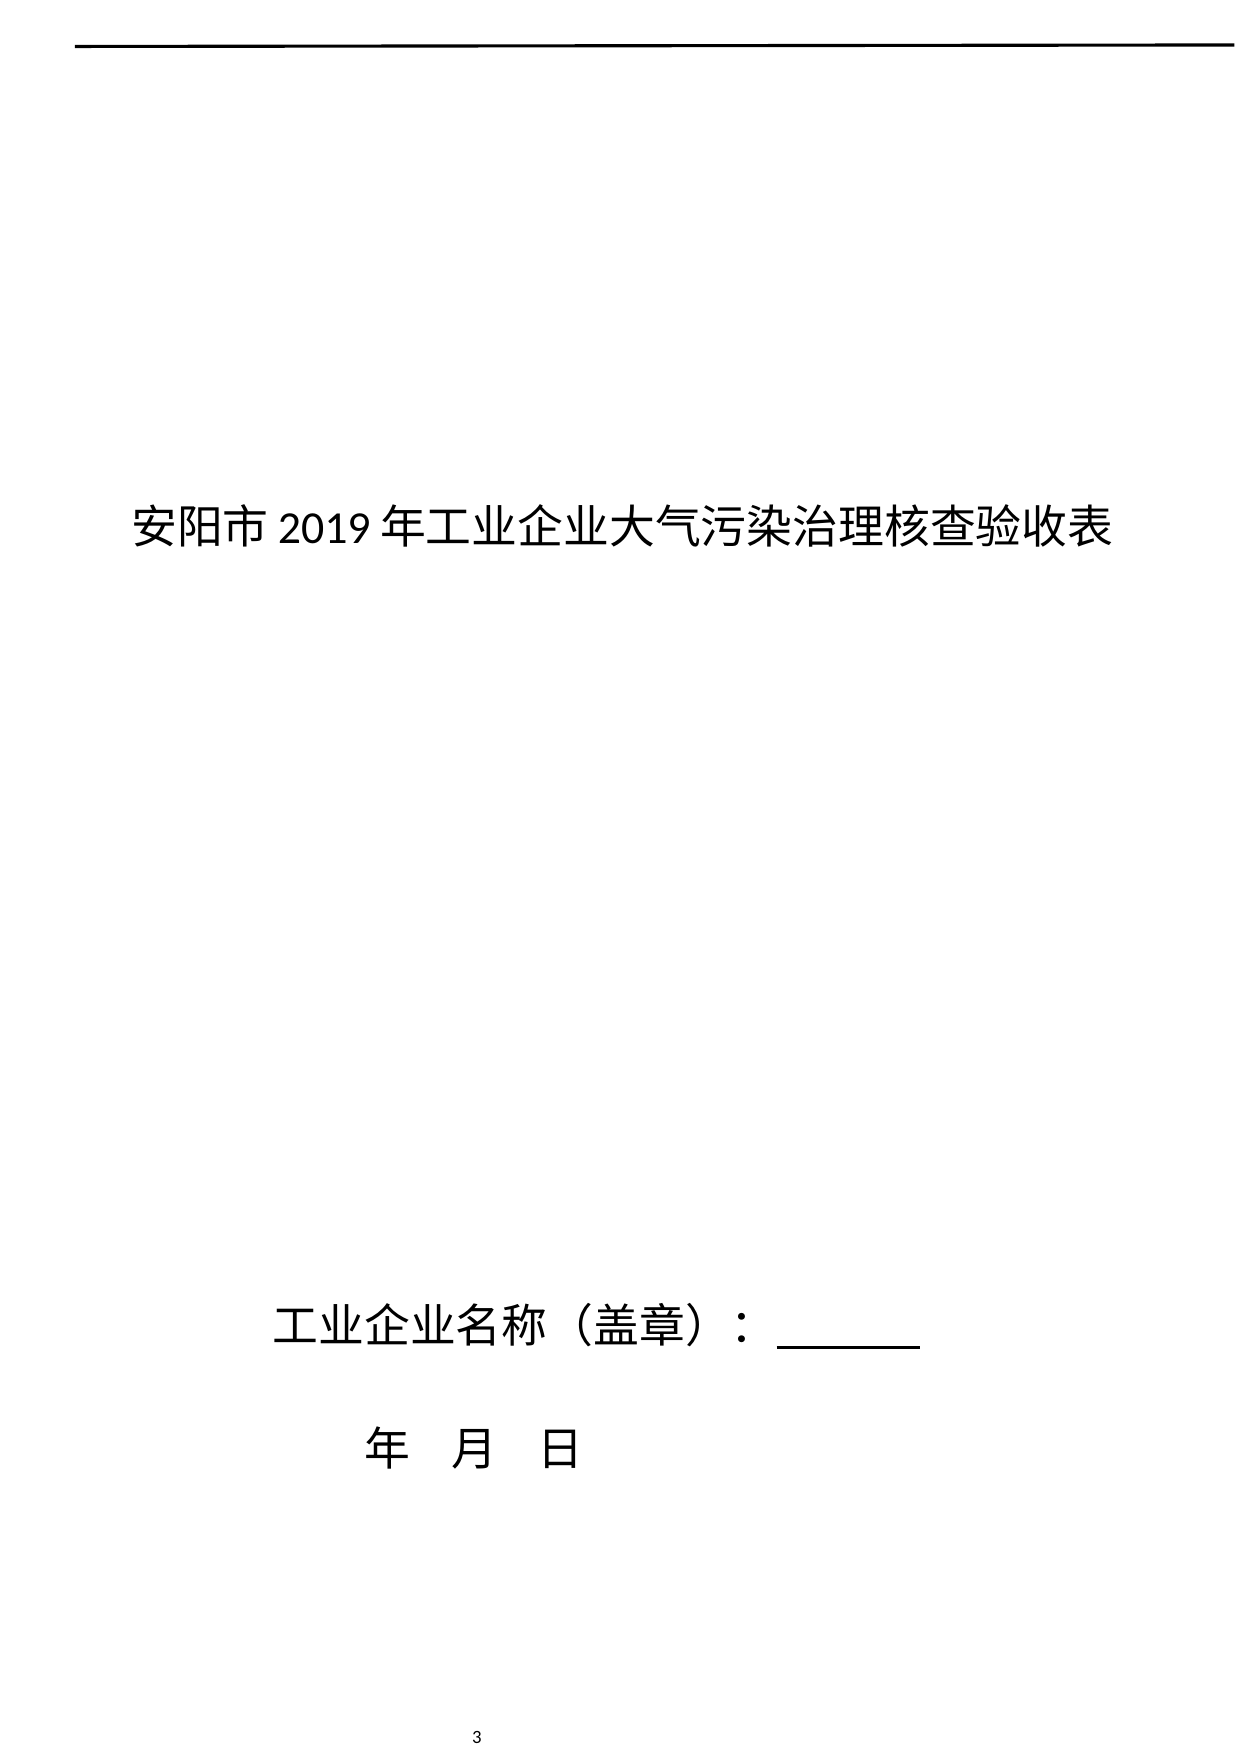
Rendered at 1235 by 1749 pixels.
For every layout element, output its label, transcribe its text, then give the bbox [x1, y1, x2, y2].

text 年 月 日 [43, 1412, 1201, 1478]
text 工业企业名称（盖章）： [43, 1289, 1201, 1356]
text 安阳市2019年工业企业大气污染治理核查验收表 [43, 490, 1201, 556]
